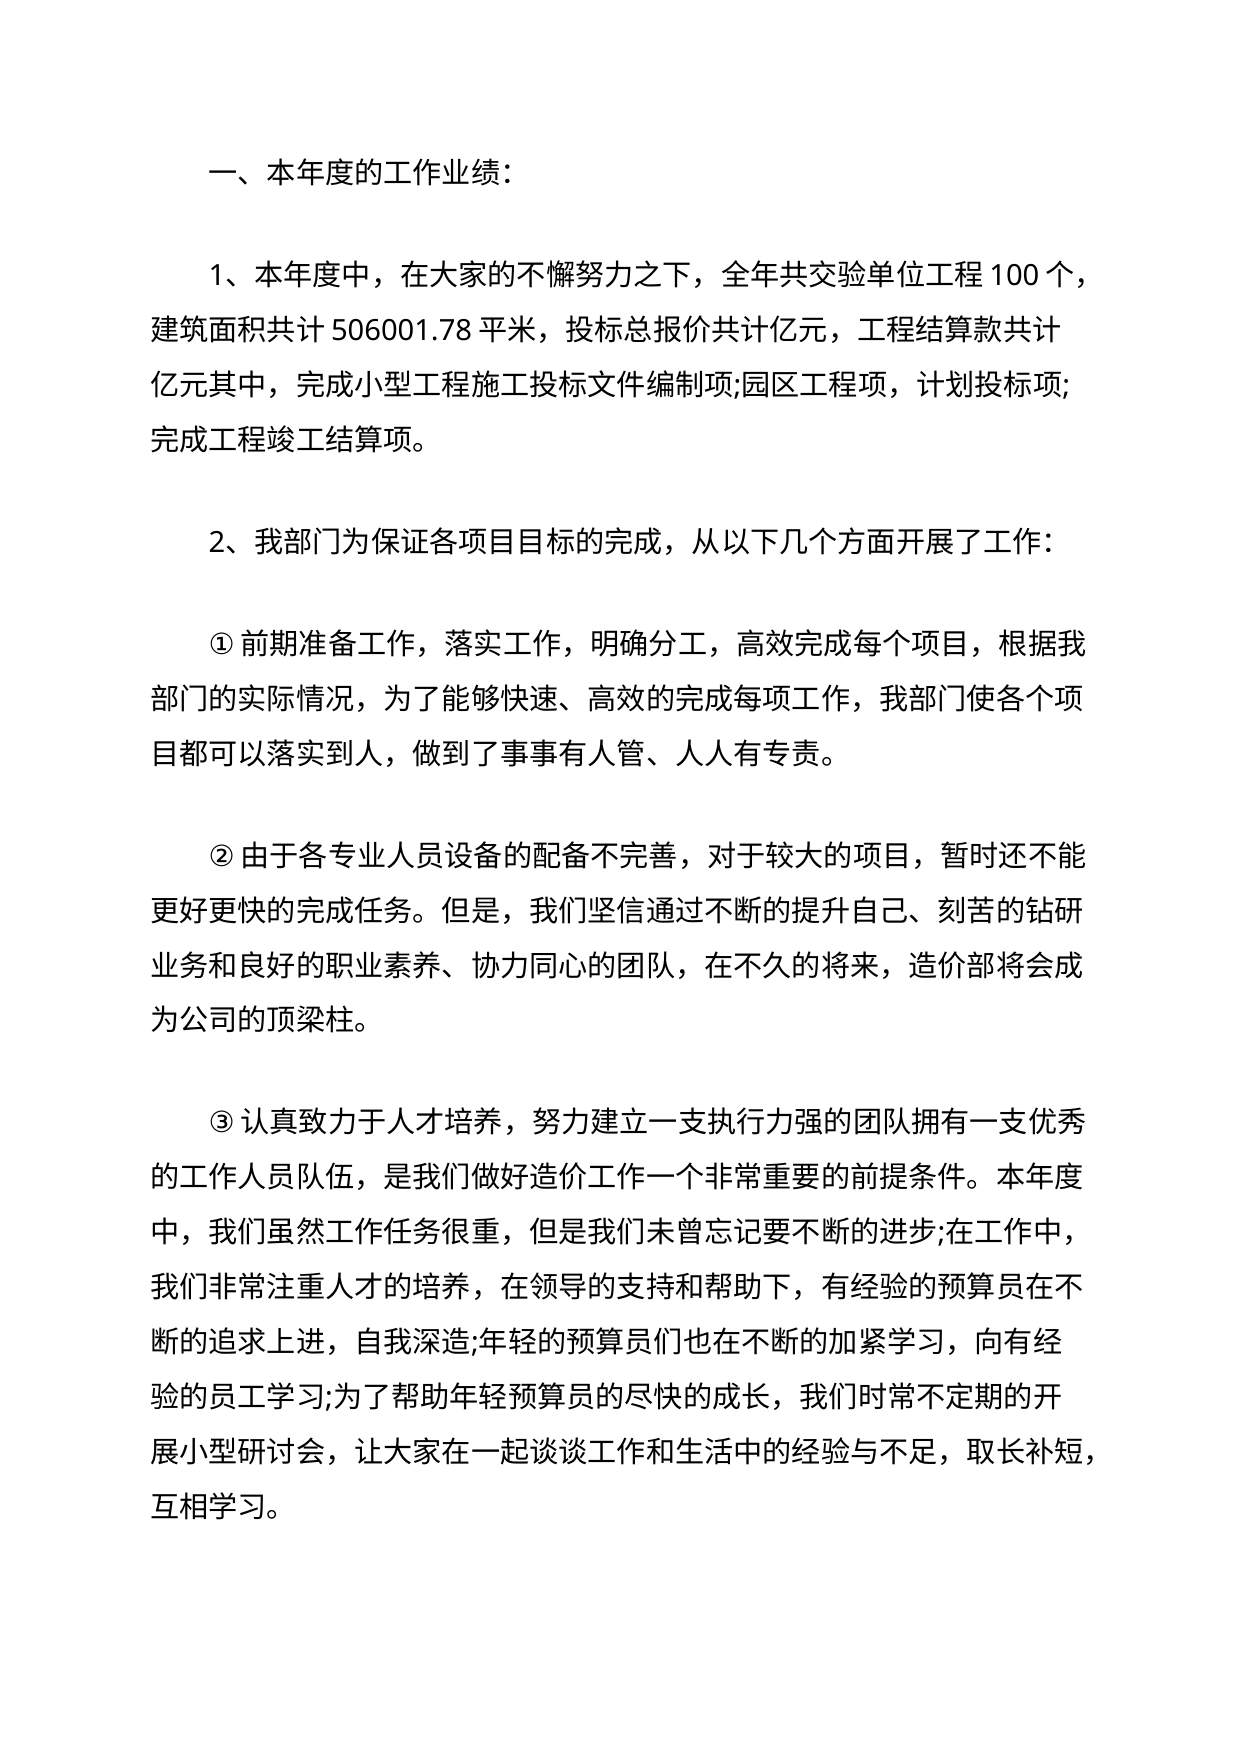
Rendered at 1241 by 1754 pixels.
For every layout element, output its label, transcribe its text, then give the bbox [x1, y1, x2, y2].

text 一、本年度的工作业绩： [150, 150, 1090, 192]
text ①前期准备工作，落实工作，明确分工，高效完成每个项目，根据我部门的实际情况，为了能够快速、高效的完成每项工作，我部门使各个项目都可以落实到人，做到了事事有人管、人人有专责。 [150, 621, 1090, 773]
text ②由于各专业人员设备的配备不完善，对于较大的项目，暂时还不能更好更快的完成任务。但是，我们坚信通过不断的提升自己、刻苦的钻研业务和良好的职业素养、协力同心的团队，在不久的将来，造价部将会成为公司的顶梁柱。 [150, 832, 1090, 1039]
text 2、我部门为保证各项目目标的完成，从以下几个方面开展了工作： [150, 518, 1090, 561]
text 1、本年度中，在大家的不懈努力之下，全年共交验单位工程100个，建筑面积共计506001.78平米，投标总报价共计亿元，工程结算款共计亿元其中，完成小型工程施工投标文件编制项;园区工程项，计划投标项;完成工程竣工结算项。 [150, 252, 1090, 459]
text ③认真致力于人才培养，努力建立一支执行力强的团队拥有一支优秀的工作人员队伍，是我们做好造价工作一个非常重要的前提条件。本年度中，我们虽然工作任务很重，但是我们未曾忘记要不断的进步;在工作中，我们非常注重人才的培养，在领导的支持和帮助下，有经验的预算员在不断的追求上进，自我深造;年轻的预算员们也在不断的加紧学习，向有经验的员工学习;为了帮助年轻预算员的尽快的成长，我们时常不定期的开展小型研讨会，让大家在一起谈谈工作和生活中的经验与不足，取长补短，互相学习。 [150, 1099, 1090, 1526]
